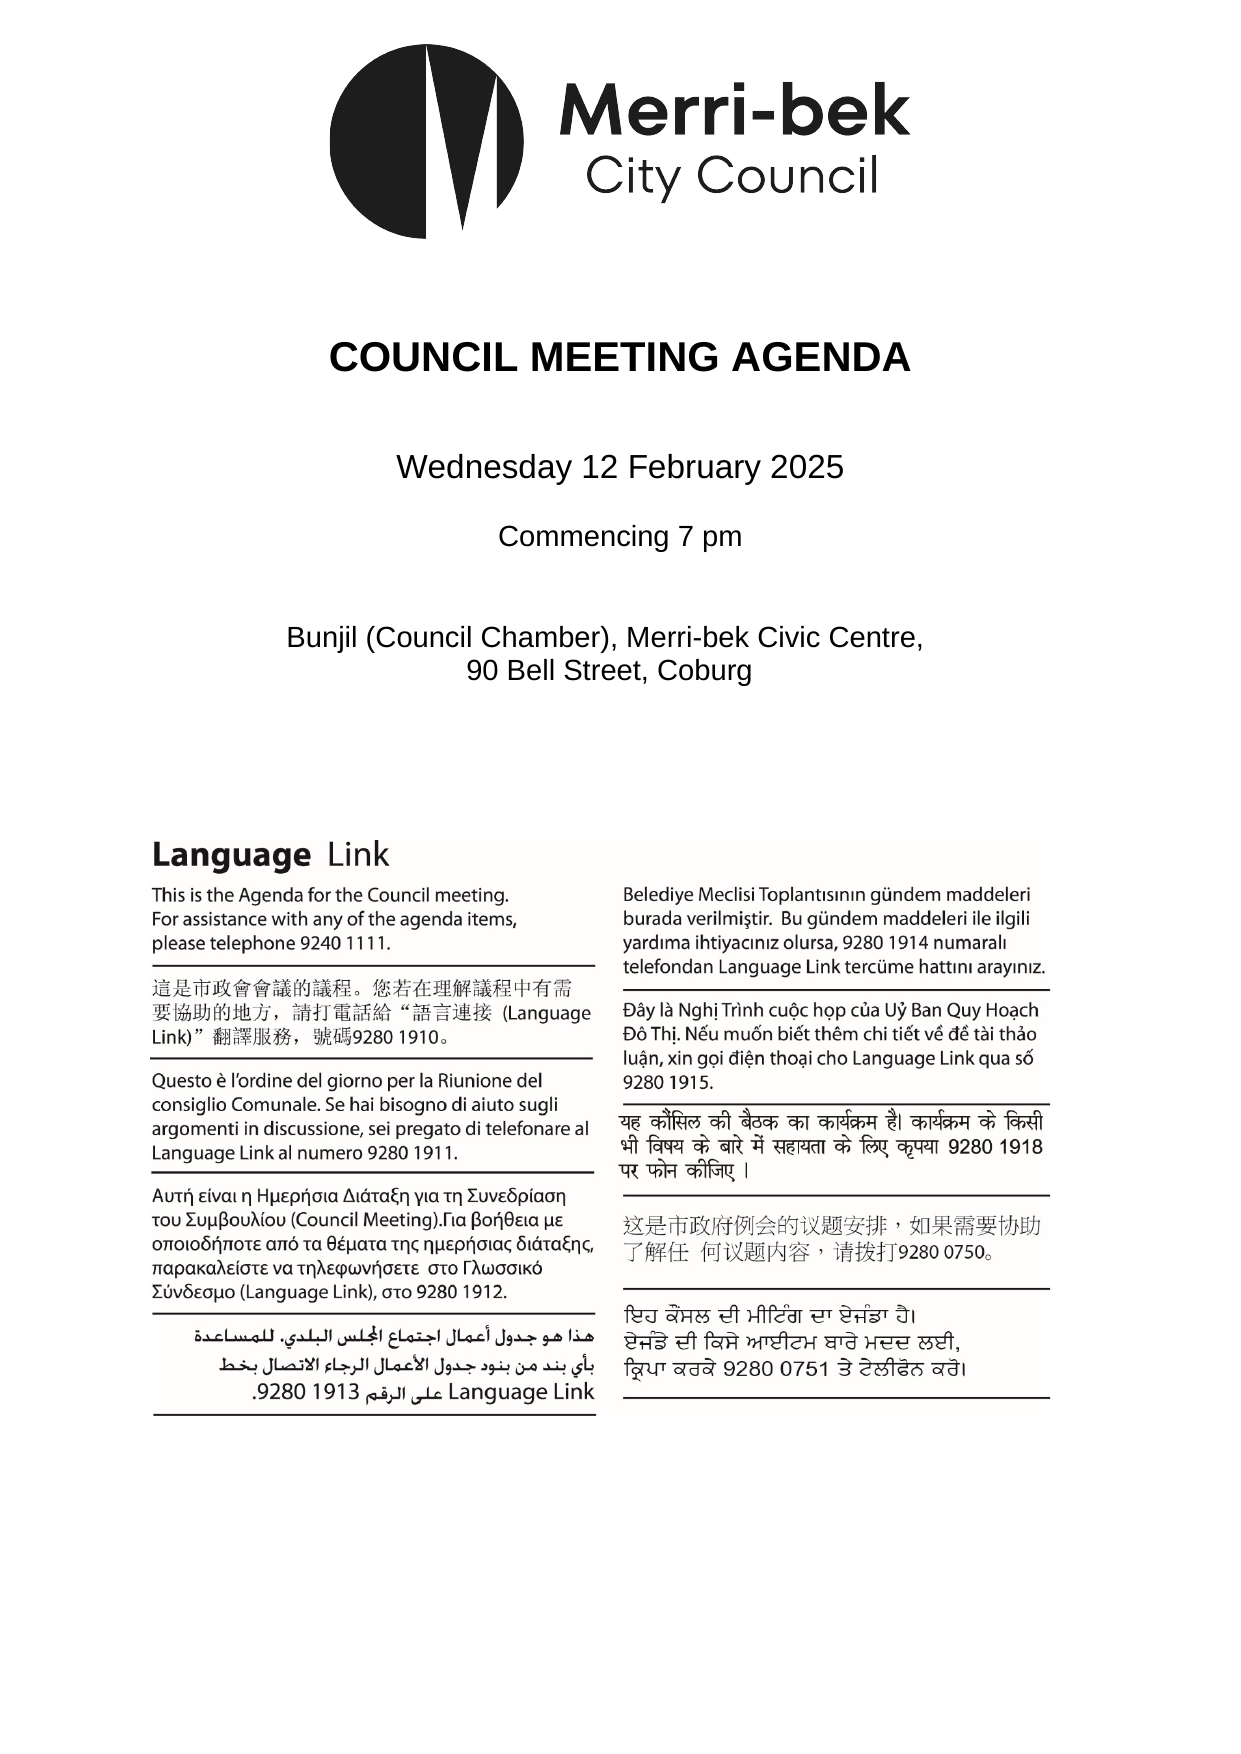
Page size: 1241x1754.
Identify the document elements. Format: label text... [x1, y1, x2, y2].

picture [329, 44, 911, 239]
text Council MEETING AGENDA [150, 332, 1090, 380]
text Bunjil (Council Chamber), Merri-bek Civic Centre, 90 Bell Street, Coburg [244, 620, 975, 687]
picture [150, 840, 1050, 1416]
text Commencing 7 pm [150, 519, 1090, 553]
text Wednesday 12 February 2025 [150, 447, 1090, 486]
